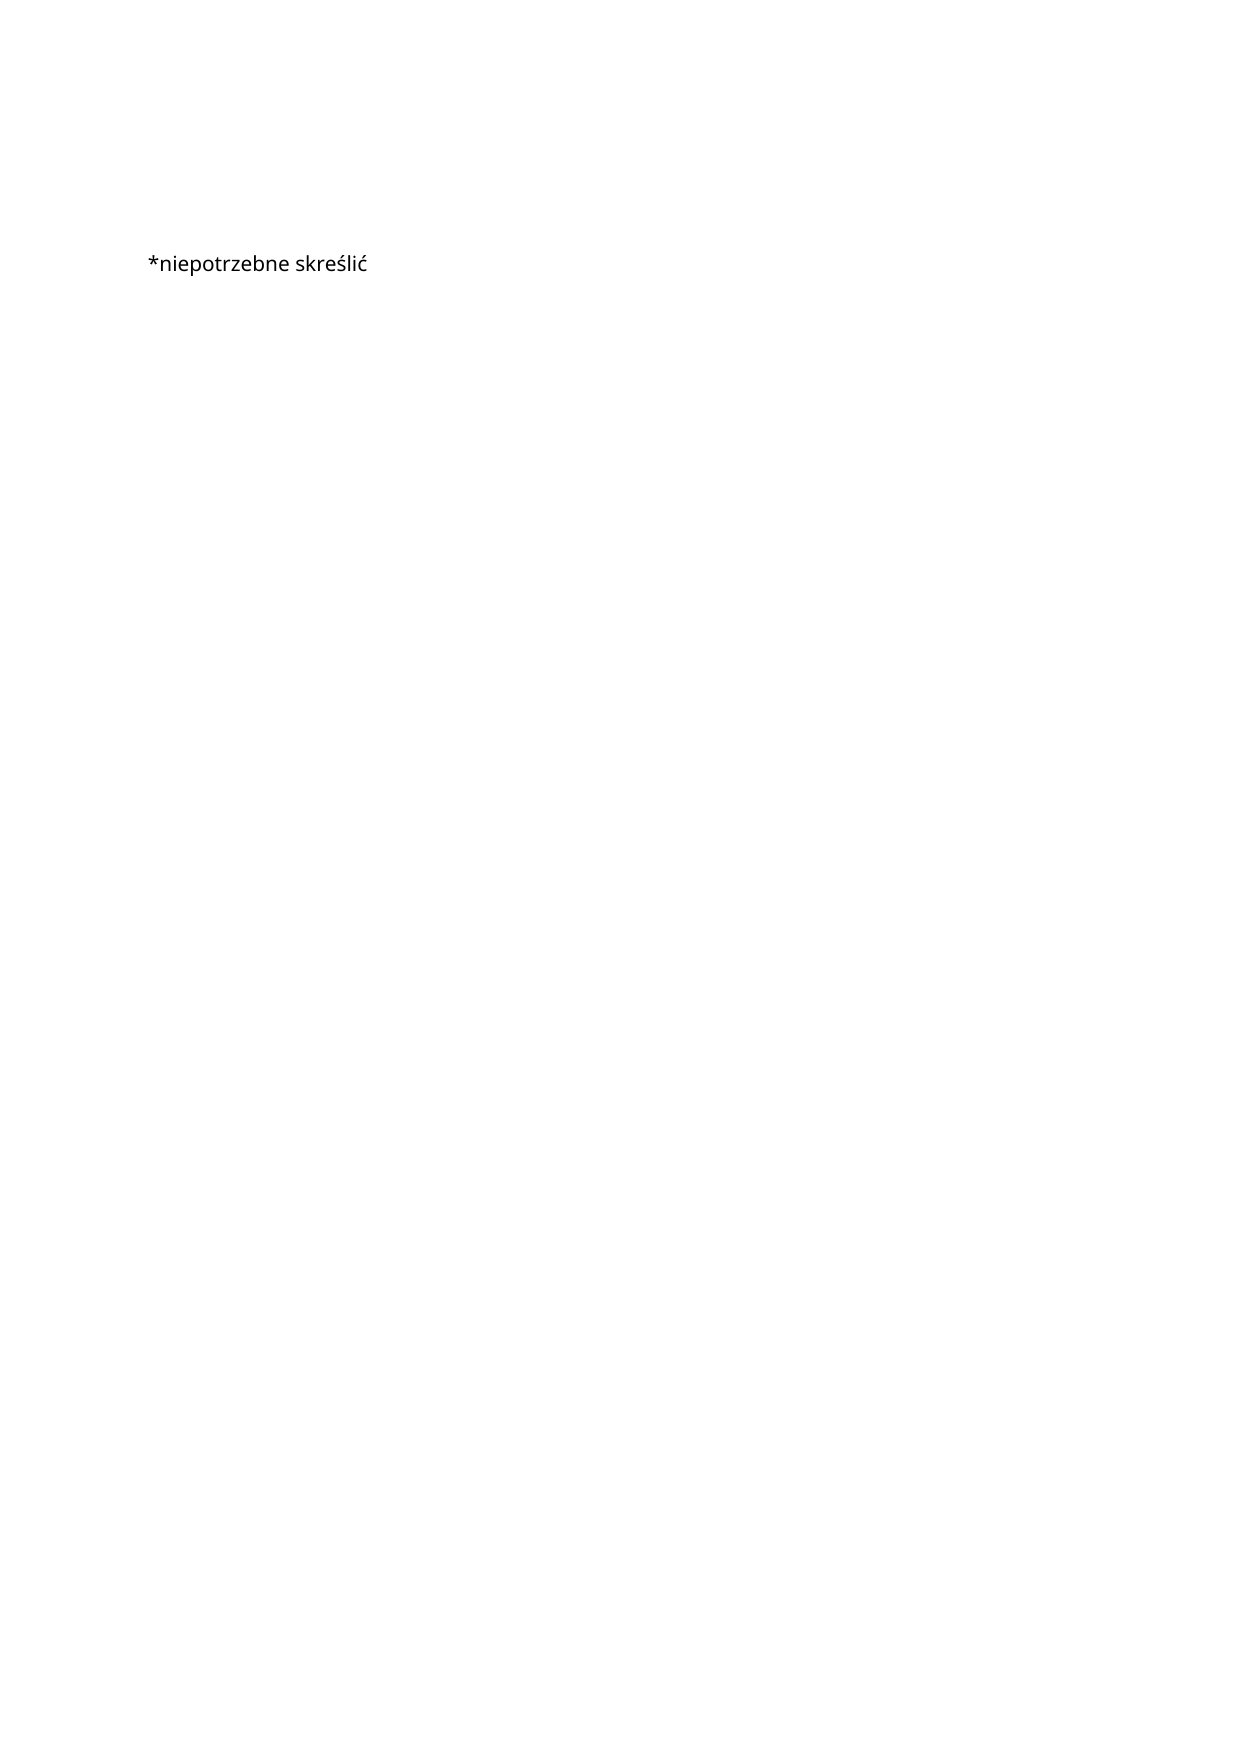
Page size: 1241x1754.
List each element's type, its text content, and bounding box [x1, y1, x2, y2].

text *niepotrzebne skreślić [148, 249, 1093, 278]
